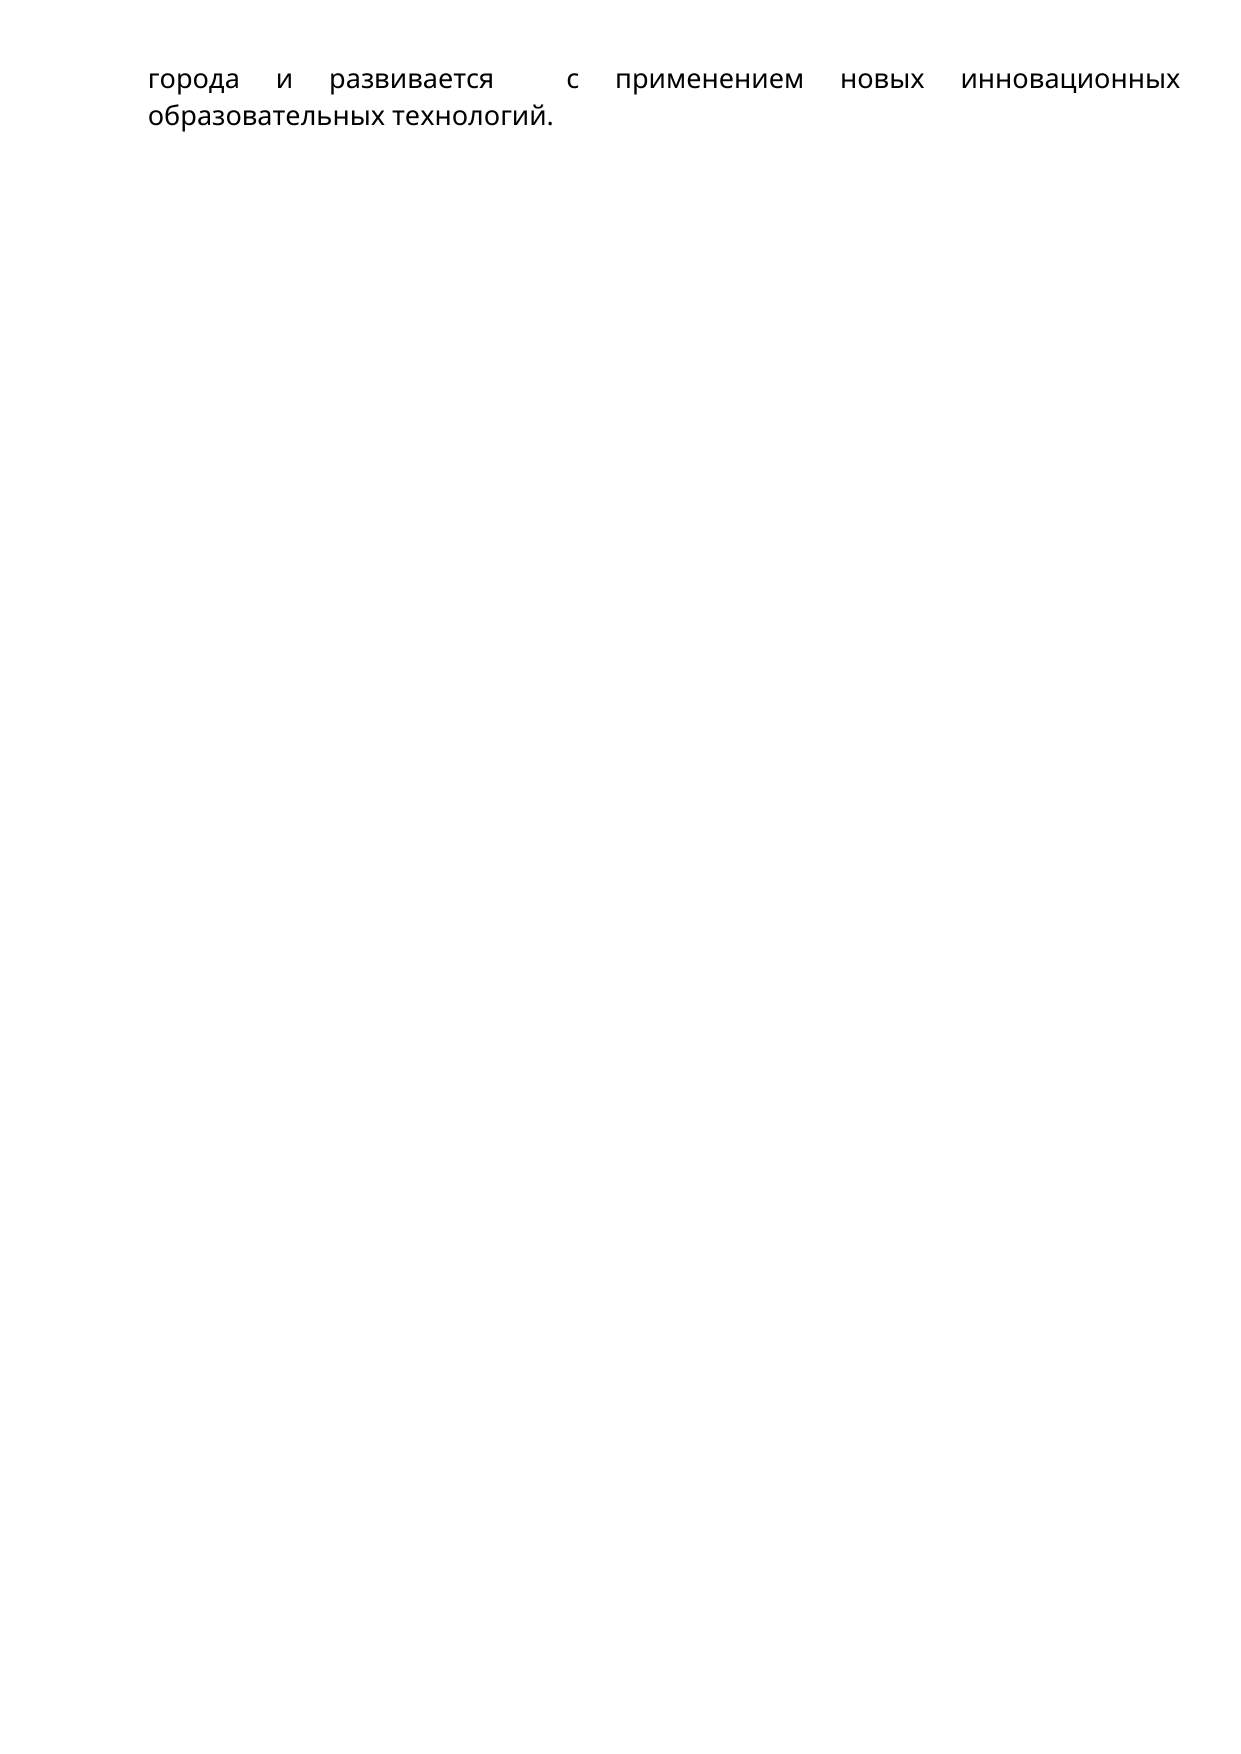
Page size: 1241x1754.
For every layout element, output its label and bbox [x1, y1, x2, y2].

text [148, 59, 1181, 133]
